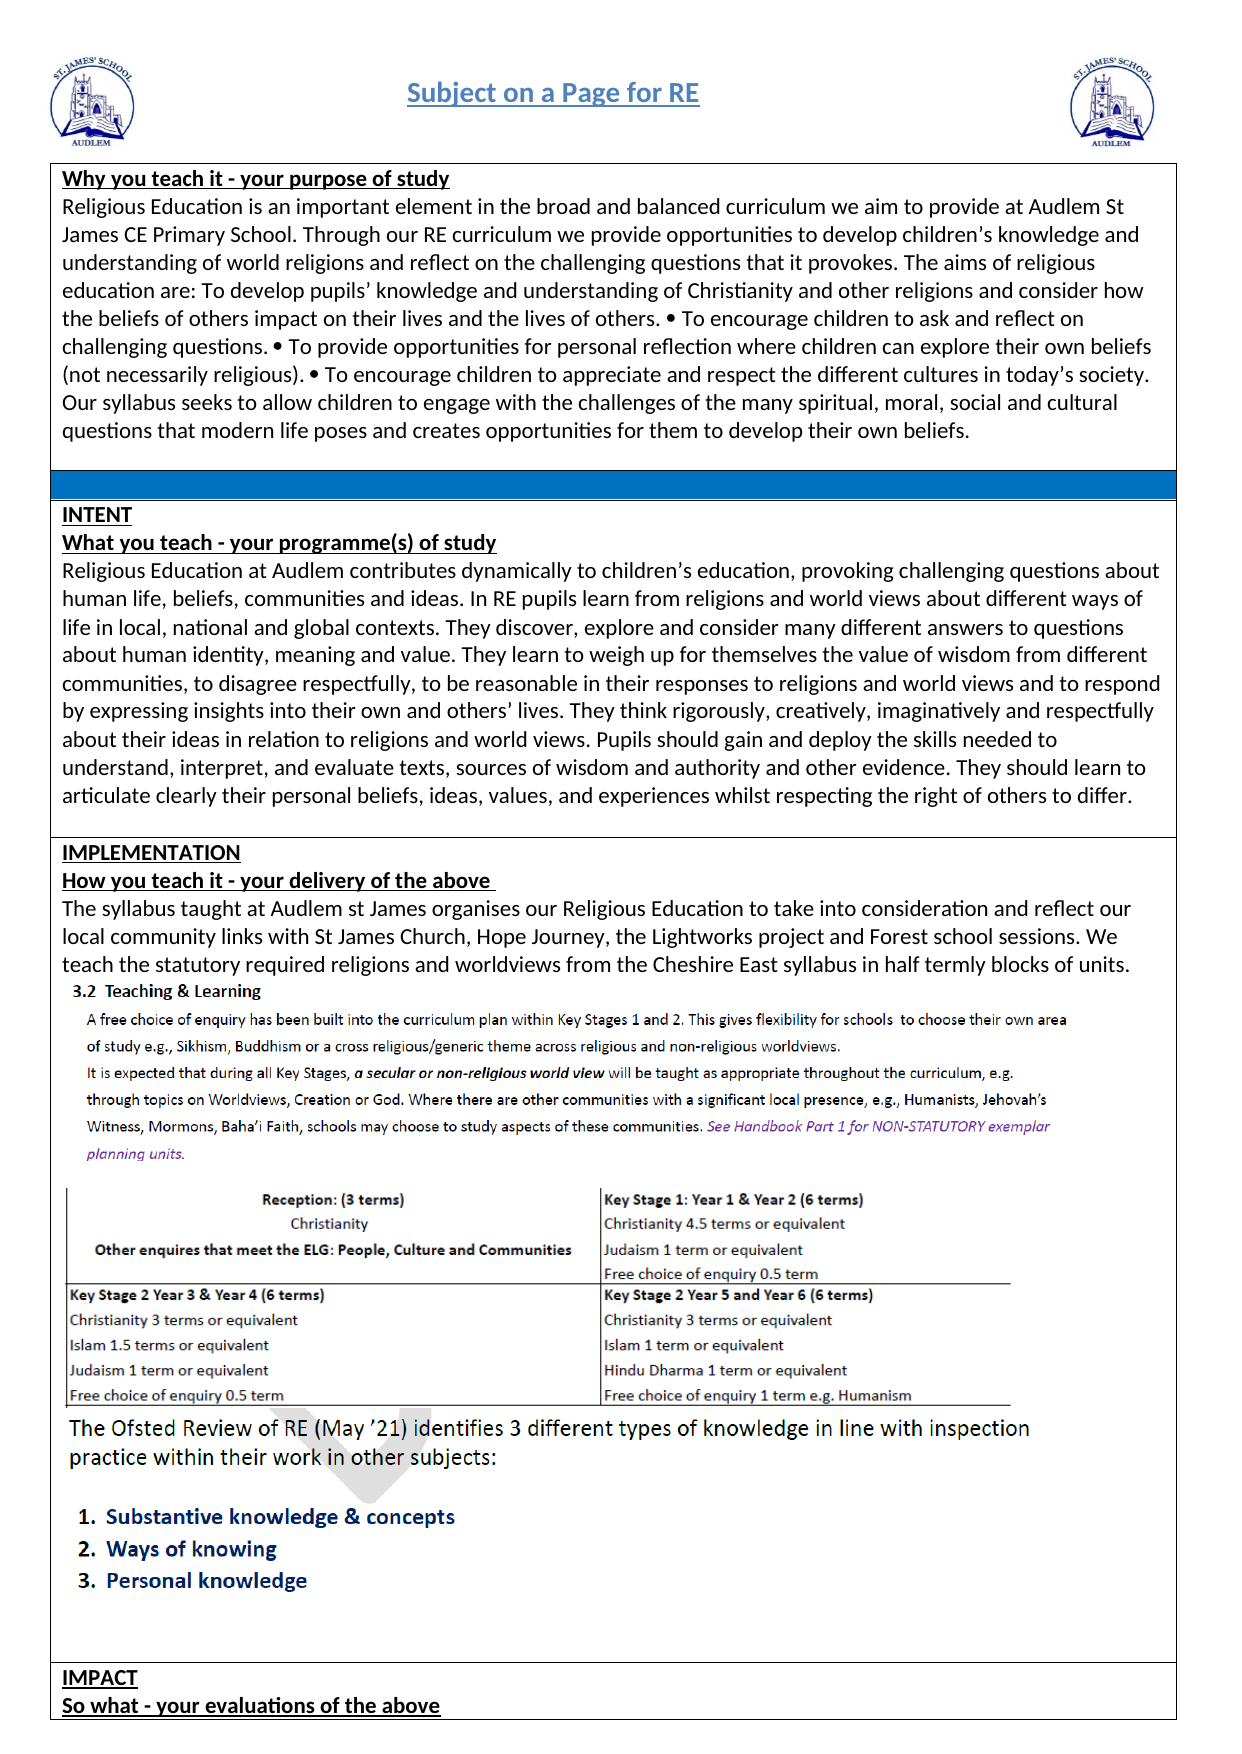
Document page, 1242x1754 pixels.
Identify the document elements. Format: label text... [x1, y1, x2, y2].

text Subject on a Page for RE [145, 74, 1059, 110]
table_cell [51, 471, 1176, 499]
picture [1059, 50, 1164, 155]
table_cell IMPLEMENTATION How you teach it - your delivery of the above The syllabus taught at Audlem st James organises our Religious Education to take into consideration and reflect our local community links with St James Church, Hope Journey, the Lightworks project and Forest school sessions. We teach the statutory required religions and worldviews from the Cheshire East syllabus in half termly blocks of units. [51, 838, 1176, 1662]
table_header Why you teach it - your purpose of study Religious Education is an important element in the broad and balanced curriculum we aim to provide at Audlem St James CE Primary School. Through our RE curriculum we provide opportunities to develop children’s knowledge and understanding of world religions and reflect on the challenging questions that it provokes. The aims of religious education are: To develop pupils’ knowledge and understanding of Christianity and other religions and consider how the beliefs of others impact on their lives and the lives of others. To encourage children to ask and reflect on challenging questions. To provide opportunities for personal reflection where children can explore their own beliefs (not necessarily religious). To encourage children to appreciate and respect the different cultures in today’s society. Our syllabus seeks to allow children to engage with the challenges of the many spiritual, moral, social and cultural questions that modern life poses and creates opportunities for them to develop their own beliefs. [51, 164, 1176, 470]
picture [39, 49, 145, 154]
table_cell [51, 1663, 1176, 1719]
table_cell INTENT What you teach - your programme(s) of study Religious Education at Audlem contributes dynamically to children’s education, provoking challenging questions about human life, beliefs, communities and ideas. In RE pupils learn from religions and world views about different ways of life in local, national and global contexts. They discover, explore and consider many different answers to questions about human identity, meaning and value. They learn to weigh up for themselves the value of wisdom from different communities, to disagree respectfully, to be reasonable in their responses to religions and world views and to respond by expressing insights into their own and others’ lives. They think rigorously, creatively, imaginatively and respectfully about their ideas in relation to religions and world views. Pupils should gain and deploy the skills needed to understand, interpret, and evaluate texts, sources of wisdom and authority and other evidence. They should learn to articulate clearly their personal beliefs, ideas, values, and experiences whilst respecting the right of others to differ. [51, 501, 1176, 837]
